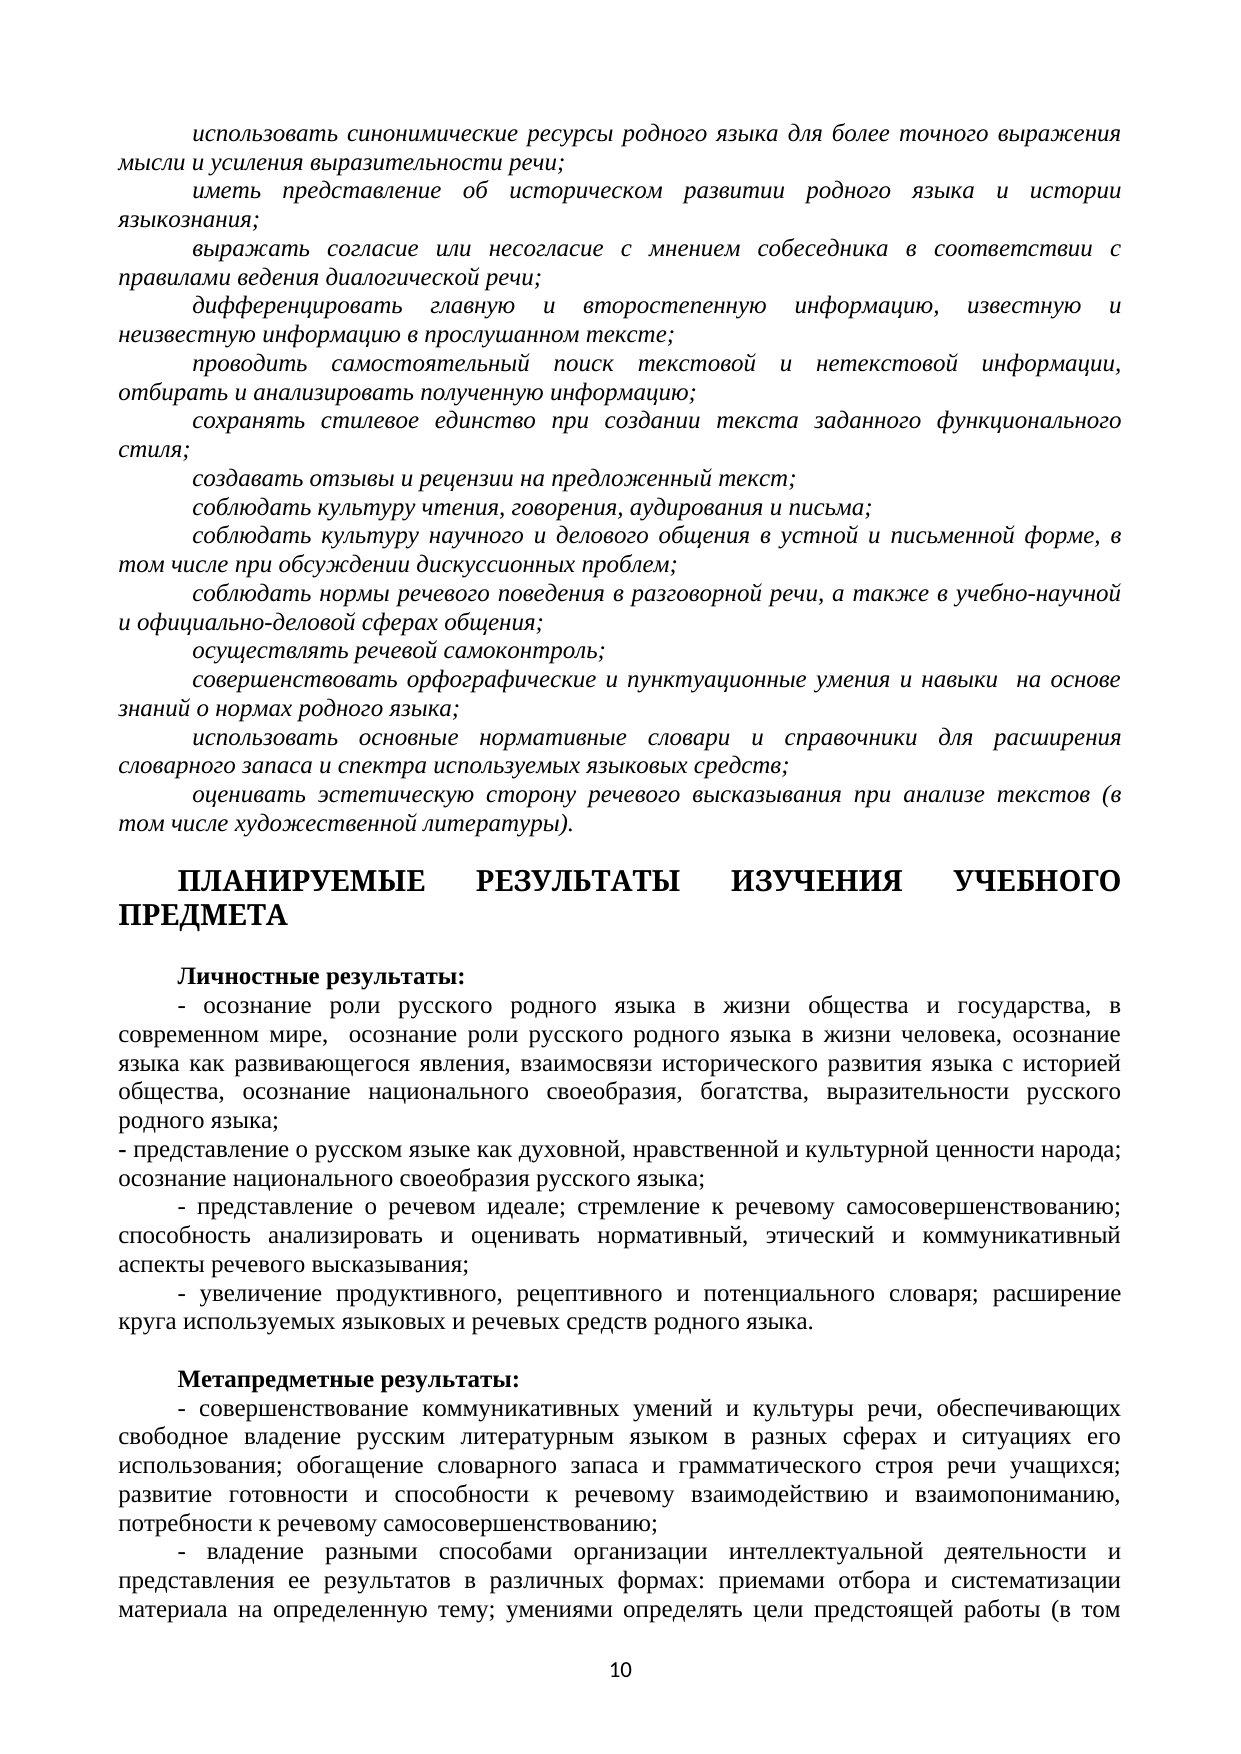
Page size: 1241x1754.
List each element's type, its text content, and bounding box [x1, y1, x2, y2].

text - представление о русском языке как духовной, нравственной и культурной ценности народа; осознание национального своеобразия русского языка; [118, 1134, 1122, 1191]
text проводить самостоятельный поиск текстовой и нетекстовой информации, отбирать и анализировать полученную информацию; [118, 348, 1122, 406]
text иметь представление об историческом развитии родного языка и истории языкознания; [118, 176, 1122, 233]
text выражать согласие или несогласие с мнением собеседника в соответствии с правилами ведения диалогической речи; [118, 233, 1122, 291]
text осуществлять речевой самоконтроль; [118, 636, 1122, 664]
text Личностные результаты: [118, 961, 1122, 990]
text соблюдать нормы речевого поведения в разговорной речи, а также в учебно-научной и официально-деловой сферах общения; [118, 578, 1122, 636]
text использовать синонимические ресурсы родного языка для более точного выражения мысли и усиления выразительности речи; [118, 118, 1122, 176]
text - увеличение продуктивного, рецептивного и потенциального словаря; расширение круга используемых языковых и речевых средств родного языка. [118, 1278, 1122, 1335]
text Метапредметные результаты: [118, 1364, 1122, 1393]
text дифференцировать главную и второстепенную информацию, известную и неизвестную информацию в прослушанном тексте; [118, 291, 1122, 348]
text ПЛАНИРУЕМЫЕ РЕЗУЛЬТАТЫ ИЗУЧЕНИЯ УЧЕБНОГО ПРЕДМЕТА [118, 866, 1122, 933]
text совершенствовать орфографические и пунктуационные умения и навыки на основе знаний о нормах родного языка; [118, 664, 1122, 722]
text - совершенствование коммуникативных умений и культуры речи, обеспечивающих свободное владение русским литературным языком в разных сферах и ситуациях его использования; обогащение словарного запаса и грамматического строя речи учащихся; развитие готовности и способности к речевому взаимодействию и взаимопониманию, потребности к речевому самосовершенствованию; [118, 1393, 1122, 1536]
text сохранять стилевое единство при создании текста заданного функционального стиля; [118, 406, 1122, 463]
text - представление о речевом идеале; стремление к речевому самосовершенствованию; способность анализировать и оценивать нормативный, этический и коммуникативный аспекты речевого высказывания; [118, 1191, 1122, 1278]
text оценивать эстетическую сторону речевого высказывания при анализе текстов (в том числе художественной литературы). [118, 779, 1122, 837]
text создавать отзывы и рецензии на предложенный текст; [118, 463, 1122, 492]
text использовать основные нормативные словари и справочники для расширения словарного запаса и спектра используемых языковых средств; [118, 722, 1122, 779]
text соблюдать культуру чтения, говорения, аудирования и письма; [118, 492, 1122, 521]
text - осознание роли русского родного языка в жизни общества и государства, в современном мире, осознание роли русского родного языка в жизни человека, осознание языка как развивающегося явления, взаимосвязи исторического развития языка с историей общества, осознание национального своеобразия, богатства, выразительности русского родного языка; [118, 990, 1122, 1134]
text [118, 1536, 1122, 1623]
text соблюдать культуру научного и делового общения в устной и письменной форме, в том числе при обсуждении дискуссионных проблем; [118, 521, 1122, 578]
